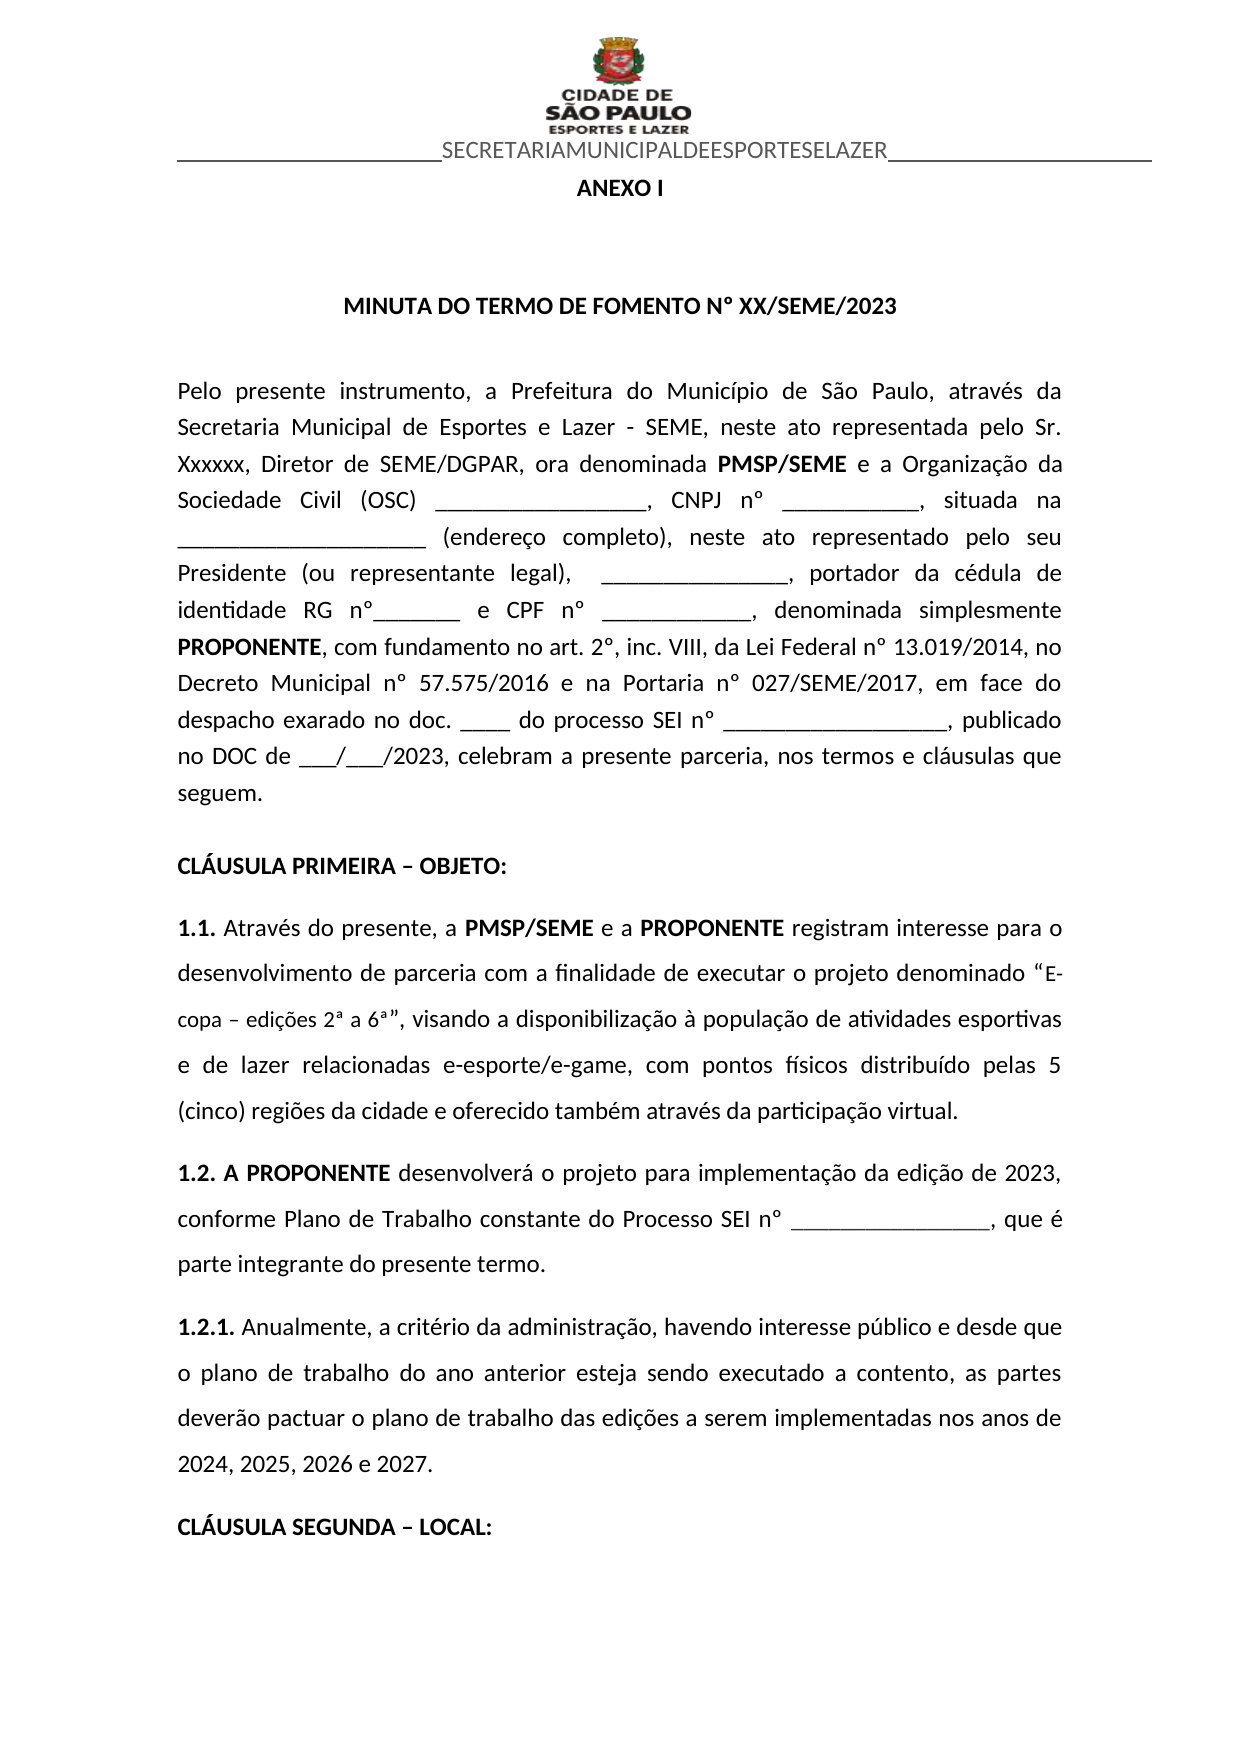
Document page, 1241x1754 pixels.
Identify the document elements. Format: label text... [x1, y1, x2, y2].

text Pelo presente instrumento, a Prefeitura do Município de São Paulo, através da Secretaria Municipal de Esportes e Lazer - SEME, neste ato representada pelo Sr. Xxxxxx, Diretor de SEME/DGPAR, ora denominada PMSP/SEME e a Organização da Sociedade Civil (OSC) _________________, CNPJ nº ___________, situada na ____________________ (endereço completo), neste ato representado pelo seu Presidente (ou representante legal), _______________, portador da cédula de identidade RG nº_______ e CPF nº ____________, denominada simplesmente PROPONENTE, com fundamento no art. 2º, inc. VIII, da Lei Federal nº 13.019/2014, no Decreto Municipal nº 57.575/2016 e na Portaria nº 027/SEME/2017, em face do despacho exarado no doc. ____ do processo SEI nº __________________, publicado no DOC de ___/___/2023, celebram a presente parceria, nos termos e cláusulas que seguem. [177, 375, 1063, 807]
text 1.1. Através do presente, a PMSP/SEME e a PROPONENTE registram interesse para o desenvolvimento de parceria com a finalidade de executar o projeto denominado “E-copa – edições 2ª a 6ª”, visando a disponibilização à população de atividades esportivas e de lazer relacionadas e-esporte/e-game, com pontos físicos distribuído pelas 5 (cinco) regiões da cidade e oferecido também através da participação virtual. [177, 912, 1063, 1125]
text CLÁUSULA SEGUNDA – LOCAL: [177, 1511, 1063, 1541]
text MINUTA DO TERMO DE FOMENTO Nº XX/SEME/2023 [177, 290, 1063, 321]
text CLÁUSULA PRIMEIRA – OBJETO: [177, 850, 1063, 881]
text 1.2. A PROPONENTE desenvolverá o projeto para implementação da edição de 2023, conforme Plano de Trabalho constante do Processo SEI nº ________________, que é parte integrante do presente termo. [177, 1157, 1063, 1279]
text 1.2.1. Anualmente, a critério da administração, havendo interesse público e desde que o plano de trabalho do ano anterior esteja sendo executado a contento, as partes deverão pactuar o plano de trabalho das edições a serem implementadas nos anos de 2024, 2025, 2026 e 2027. [177, 1311, 1063, 1479]
subtitle ANEXO I [177, 173, 1063, 203]
picture [546, 37, 692, 134]
